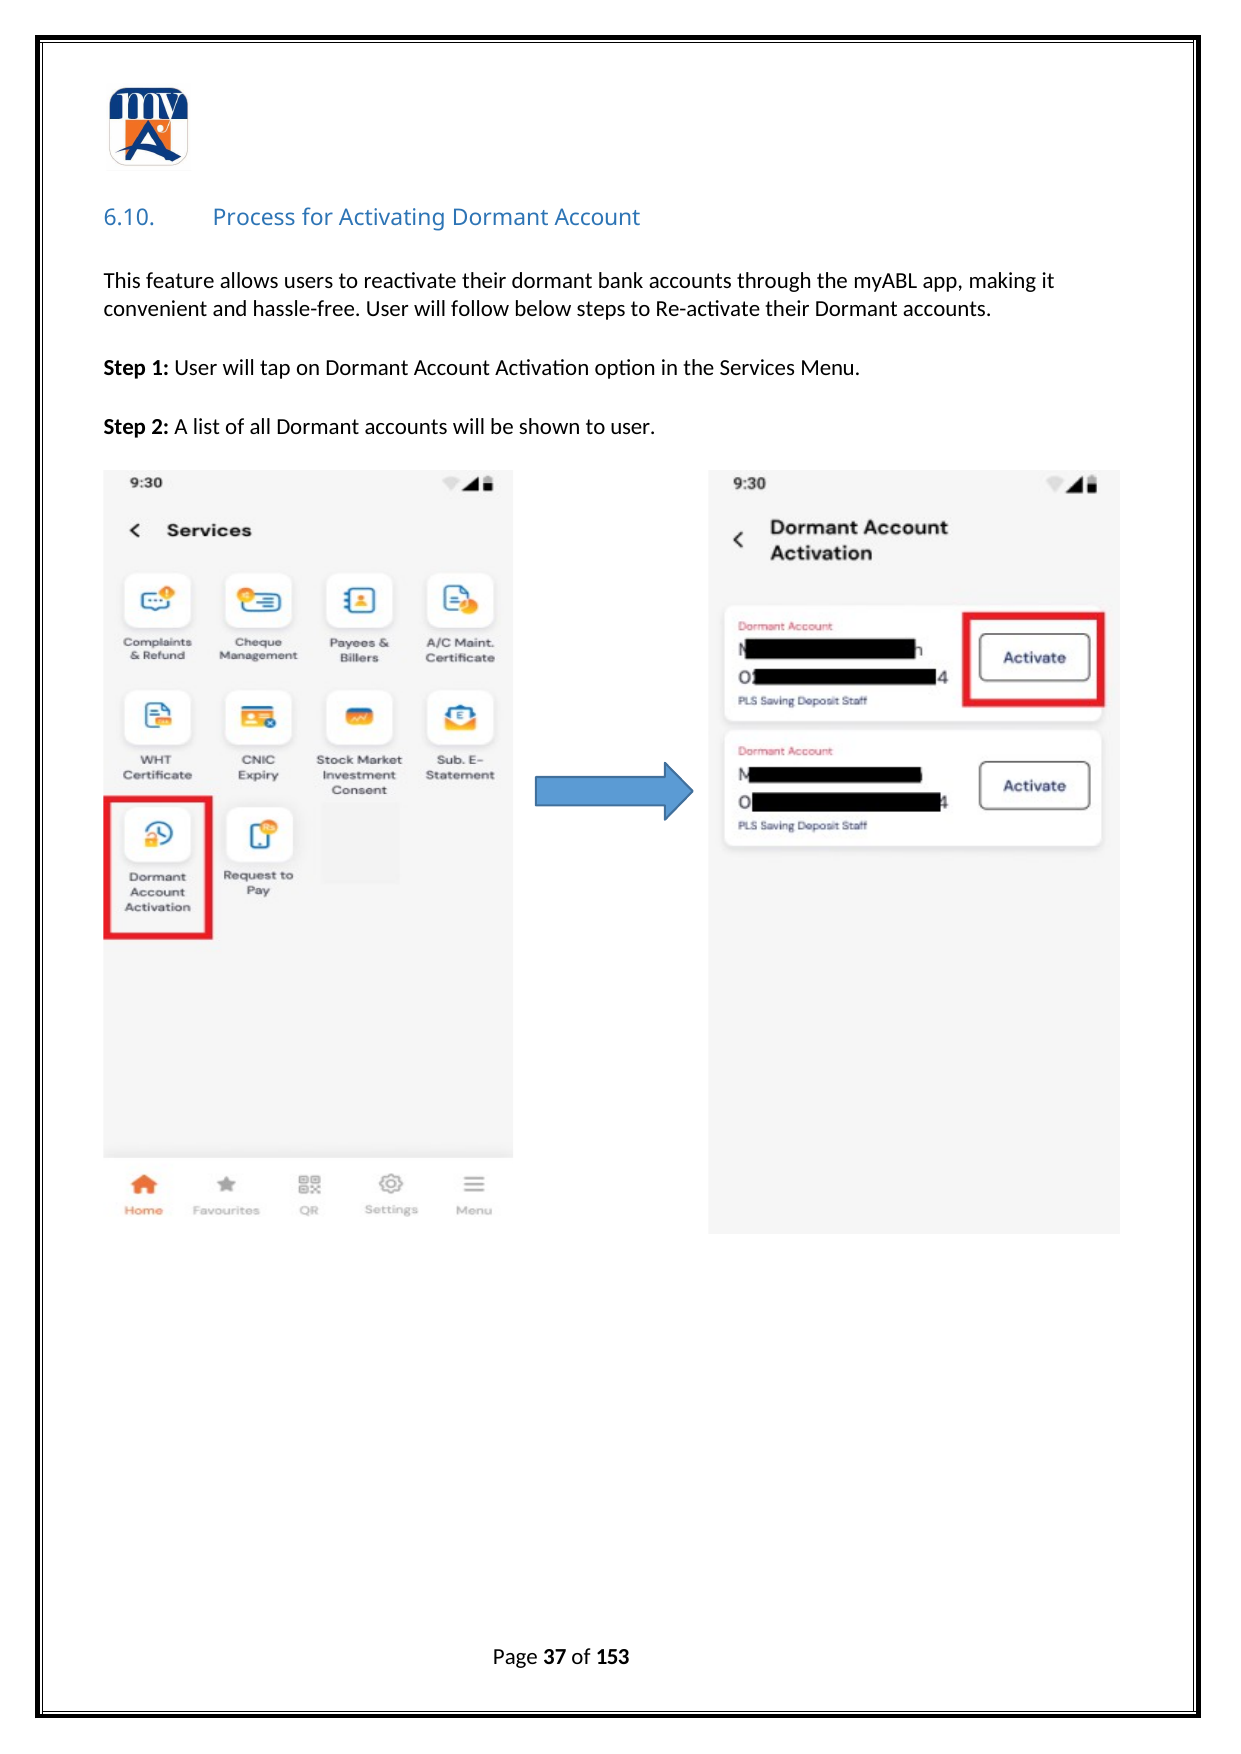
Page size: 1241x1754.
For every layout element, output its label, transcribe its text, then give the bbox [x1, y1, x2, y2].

picture [106, 83, 192, 171]
text Step 1: User will tap on Dormant Account Activation option in the Services Menu. [103, 353, 1193, 381]
list Process for Activating Dormant Account [103, 201, 1193, 232]
picture [103, 470, 514, 1217]
picture [708, 470, 1120, 1234]
text Step 2: A list of all Dormant accounts will be shown to user. [103, 412, 1193, 440]
text This feature allows users to reactivate their dormant bank accounts through the myABL app, making it convenient and hassle-free. User will follow below steps to Re-activate their Dormant accounts. [103, 266, 1148, 323]
